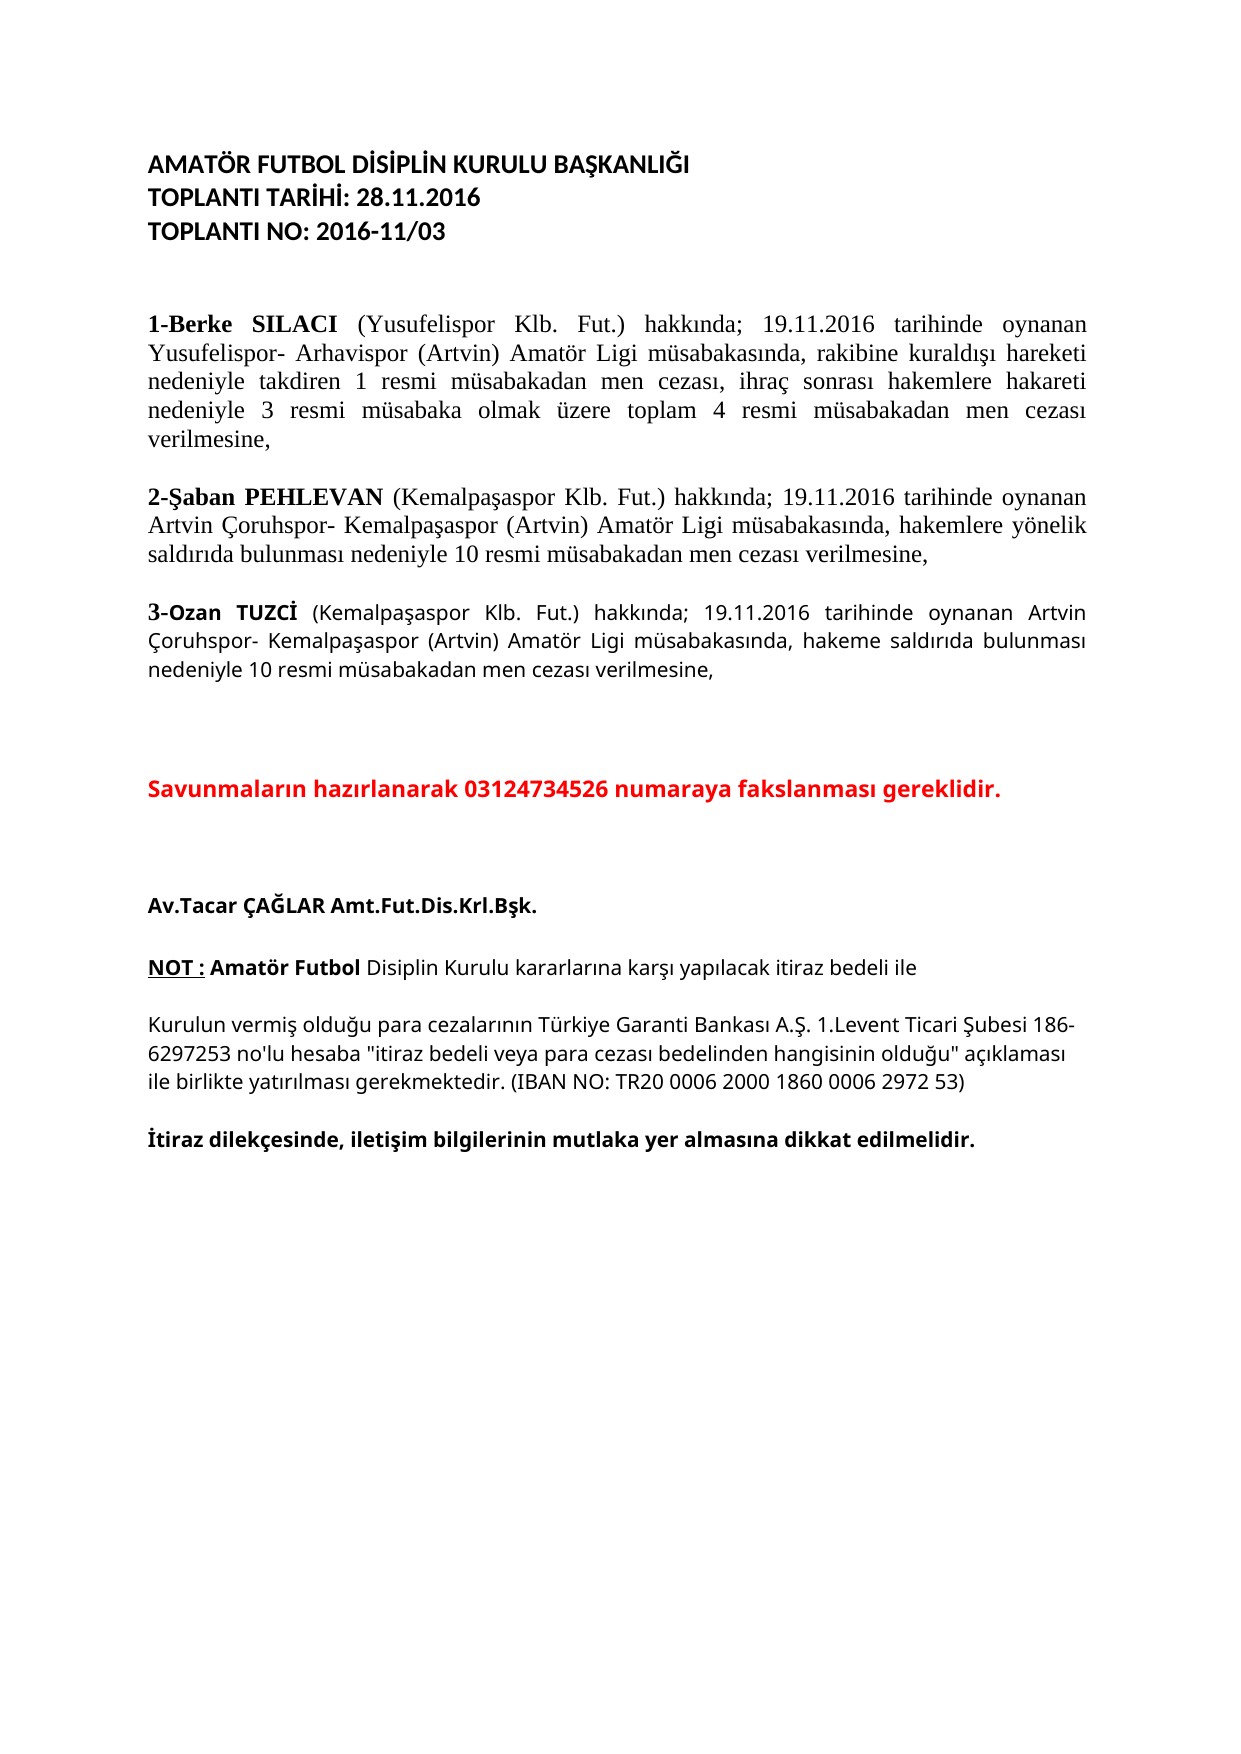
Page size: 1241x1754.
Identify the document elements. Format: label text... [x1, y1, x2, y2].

text 1-Berke SILACI (Yusufelispor Klb. Fut.) hakkında; 19.11.2016 tarihinde oynanan Yusufelispor- Arhavispor (Artvin) Amatör Ligi müsabakasında, rakibine kuraldışı hareketi nedeniyle takdiren 1 resmi müsabakadan men cezası, ihraç sonrası hakemlere hakareti nedeniyle 3 resmi müsabaka olmak üzere toplam 4 resmi müsabakadan men cezası verilmesine, [148, 309, 1087, 453]
text İtiraz dilekçesinde, iletişim bilgilerinin mutlaka yer almasına dikkat edilmelidir. [148, 1125, 1087, 1153]
text 2-Şaban PEHLEVAN (Kemalpaşaspor Klb. Fut.) hakkında; 19.11.2016 tarihinde oynanan Artvin Çoruhspor- Kemalpaşaspor (Artvin) Amatör Ligi müsabakasında, hakemlere yönelik saldırıda bulunması nedeniyle 10 resmi müsabakadan men cezası verilmesine, [148, 482, 1087, 568]
text AMATÖR FUTBOL DİSİPLİN KURULU BAŞKANLIĞI [148, 148, 1087, 181]
text 3-Ozan TUZCİ (Kemalpaşaspor Klb. Fut.) hakkında; 19.11.2016 tarihinde oynanan Artvin Çoruhspor- Kemalpaşaspor (Artvin) Amatör Ligi müsabakasında, hakeme saldırıda bulunması nedeniyle 10 resmi müsabakadan men cezası verilmesine, [148, 597, 1087, 683]
text NOT : Amatör Futbol Disiplin Kurulu kararlarına karşı yapılacak itiraz bedeli ile [148, 953, 1087, 981]
text TOPLANTI TARİHİ: 28.11.2016 [148, 181, 1087, 214]
text TOPLANTI NO: 2016-11/03 [148, 214, 1087, 247]
text Kurulun vermiş olduğu para cezalarının Türkiye Garanti Bankası A.Ş. 1.Levent Ticari Şubesi 186-6297253 no'lu hesaba "itiraz bedeli veya para cezası bedelinden hangisinin olduğu" açıklaması ile birlikte yatırılması gerekmektedir. (IBAN NO: TR20 0006 2000 1860 0006 2972 53) [148, 1011, 1087, 1096]
text Av.Tacar ÇAĞLAR Amt.Fut.Dis.Krl.Bşk. [148, 891, 1087, 919]
text Savunmaların hazırlanarak 03124734526 numaraya fakslanması gereklidir. [148, 773, 1087, 804]
